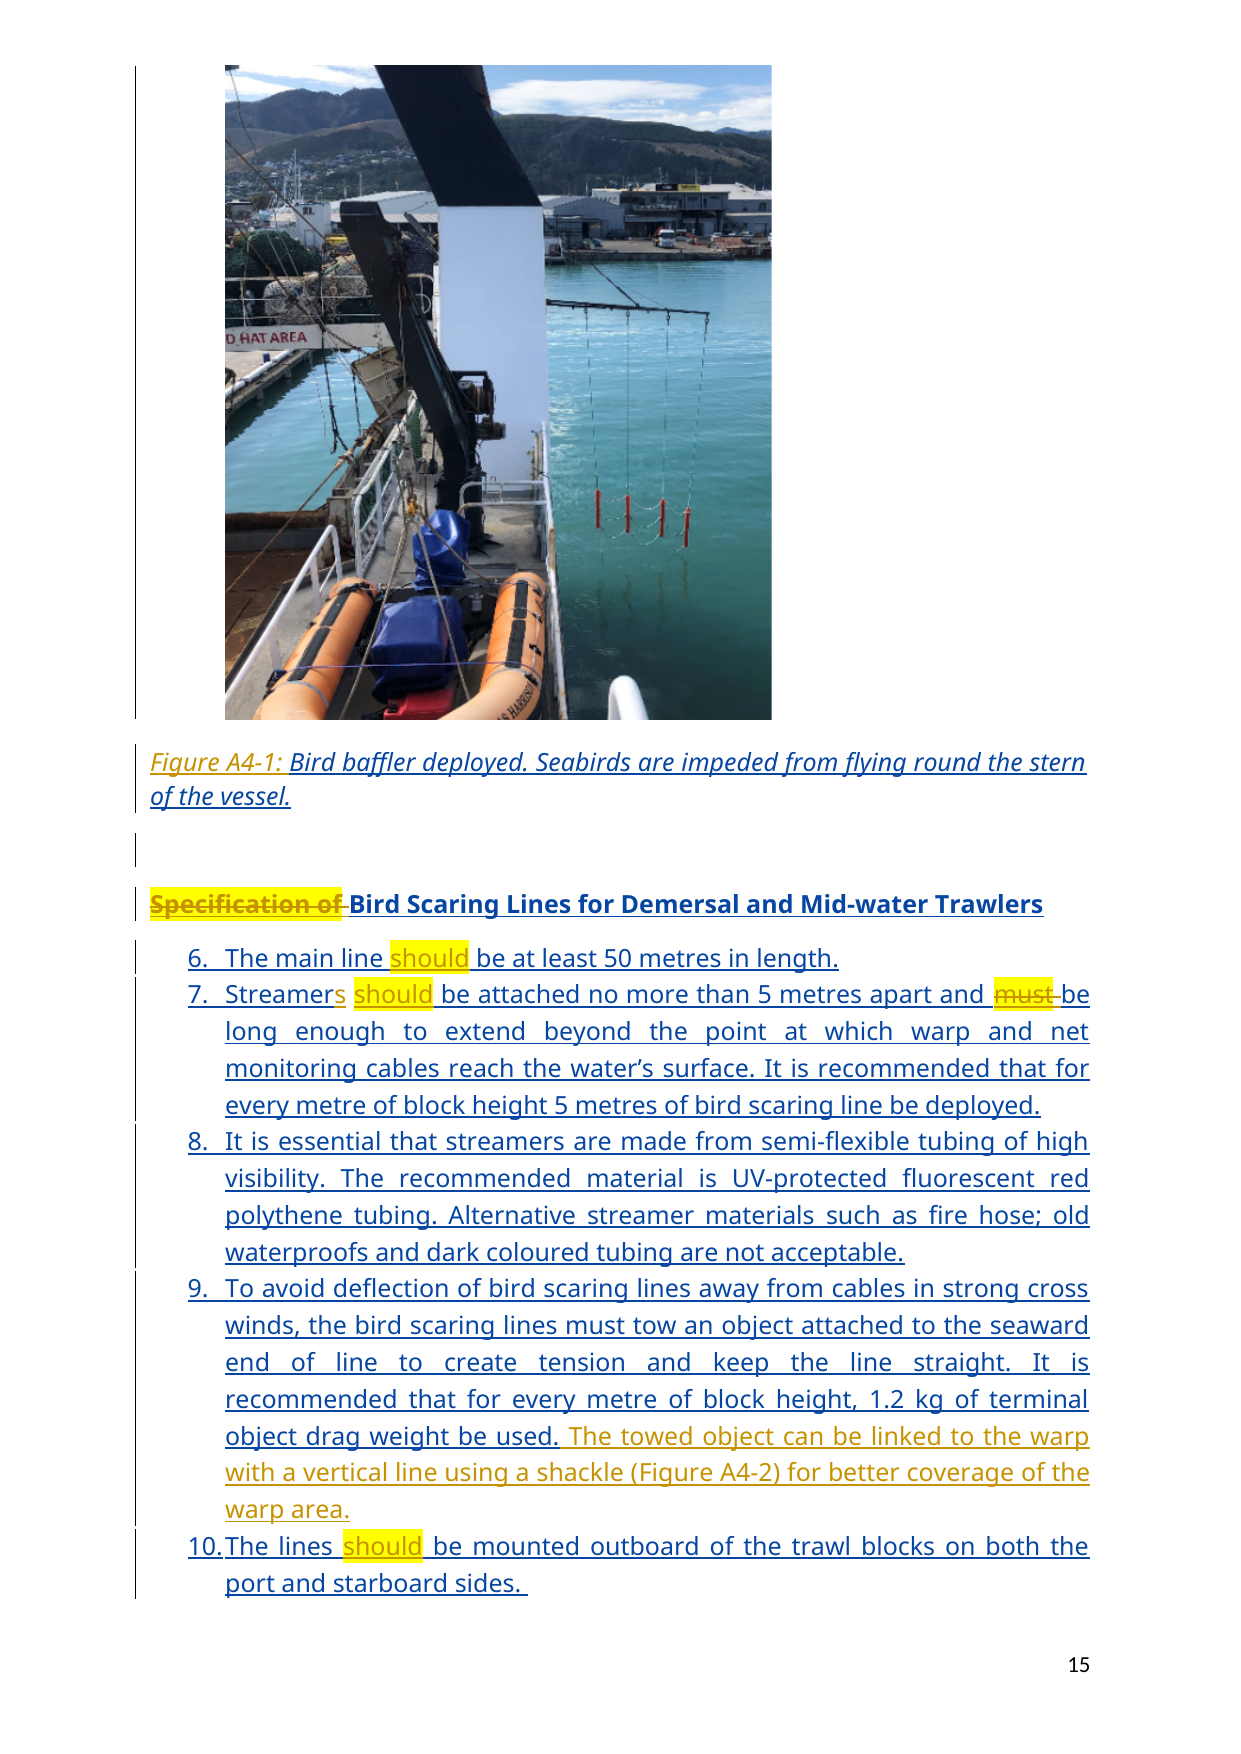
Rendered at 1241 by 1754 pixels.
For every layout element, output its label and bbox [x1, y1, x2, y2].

picture [225, 65, 772, 720]
